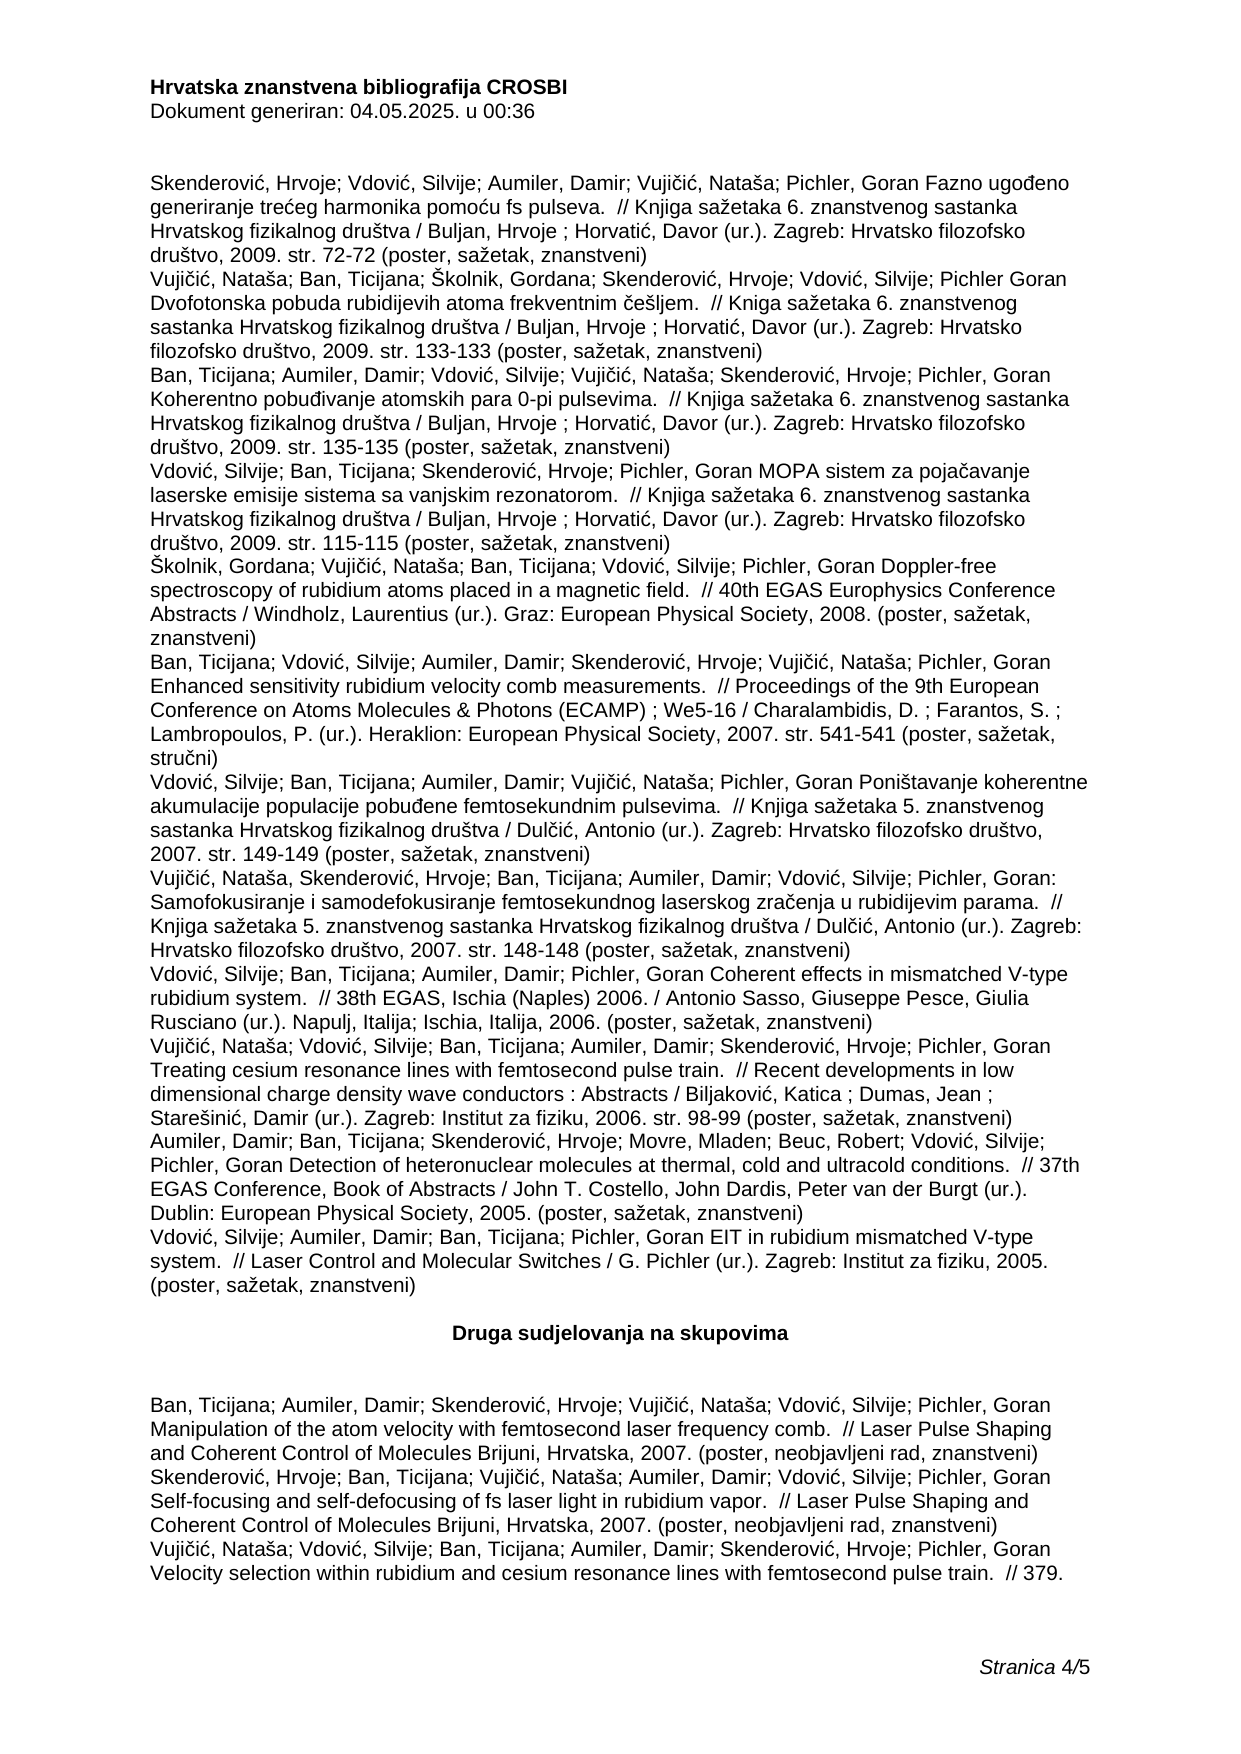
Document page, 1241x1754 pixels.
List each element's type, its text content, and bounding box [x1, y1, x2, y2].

text Vdović, Silvije; Ban, Ticijana; Aumiler, Damir; Vujičić, Nataša; Pichler, Goran [150, 770, 1090, 866]
text Ban, Ticijana; Aumiler, Damir; Vdović, Silvije; Vujičić, Nataša; Skenderović, Hrvoje; Pichler, Goran [150, 363, 1090, 458]
text Ban, Ticijana; Vdović, Silvije; Aumiler, Damir; Skenderović, Hrvoje; Vujičić, Nataša; Pichler, Goran [150, 650, 1090, 770]
text Vujičić, Nataša; Ban, Ticijana; Školnik, Gordana; Skenderović, Hrvoje; Vdović, Silvije; Pichler Goran [150, 267, 1090, 363]
text Ban, Ticijana; Aumiler, Damir; Skenderović, Hrvoje; Vujičić, Nataša; Vdović, Silvije; Pichler, Goran [150, 1393, 1090, 1465]
text Školnik, Gordana; Vujičić, Nataša; Ban, Ticijana; Vdović, Silvije; Pichler, Goran [150, 554, 1090, 650]
subtitle Druga sudjelovanja na skupovima [150, 1321, 1090, 1345]
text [150, 1537, 1090, 1584]
text Vdović, Silvije; Aumiler, Damir; Ban, Ticijana; Pichler, Goran [150, 1225, 1090, 1297]
text Aumiler, Damir; Ban, Ticijana; Skenderović, Hrvoje; Movre, Mladen; Beuc, Robert; Vdović, Silvije; Pichler, Goran [150, 1129, 1090, 1225]
text Skenderović, Hrvoje; Vdović, Silvije; Aumiler, Damir; Vujičić, Nataša; Pichler, Goran [150, 171, 1090, 267]
text Skenderović, Hrvoje; Ban, Ticijana; Vujičić, Nataša; Aumiler, Damir; Vdović, Silvije; Pichler, Goran [150, 1465, 1090, 1537]
text Vujičić, Nataša; Vdović, Silvije; Ban, Ticijana; Aumiler, Damir; Skenderović, Hrvoje; Pichler, Goran [150, 1033, 1090, 1129]
text Vdović, Silvije; Ban, Ticijana; Aumiler, Damir; Pichler, Goran [150, 962, 1090, 1033]
text Vujičić, Nataša, Skenderović, Hrvoje; Ban, Ticijana; Aumiler, Damir; Vdović, Silvije; Pichler, Goran: [150, 866, 1090, 962]
text Vdović, Silvije; Ban, Ticijana; Skenderović, Hrvoje; Pichler, Goran [150, 458, 1090, 554]
